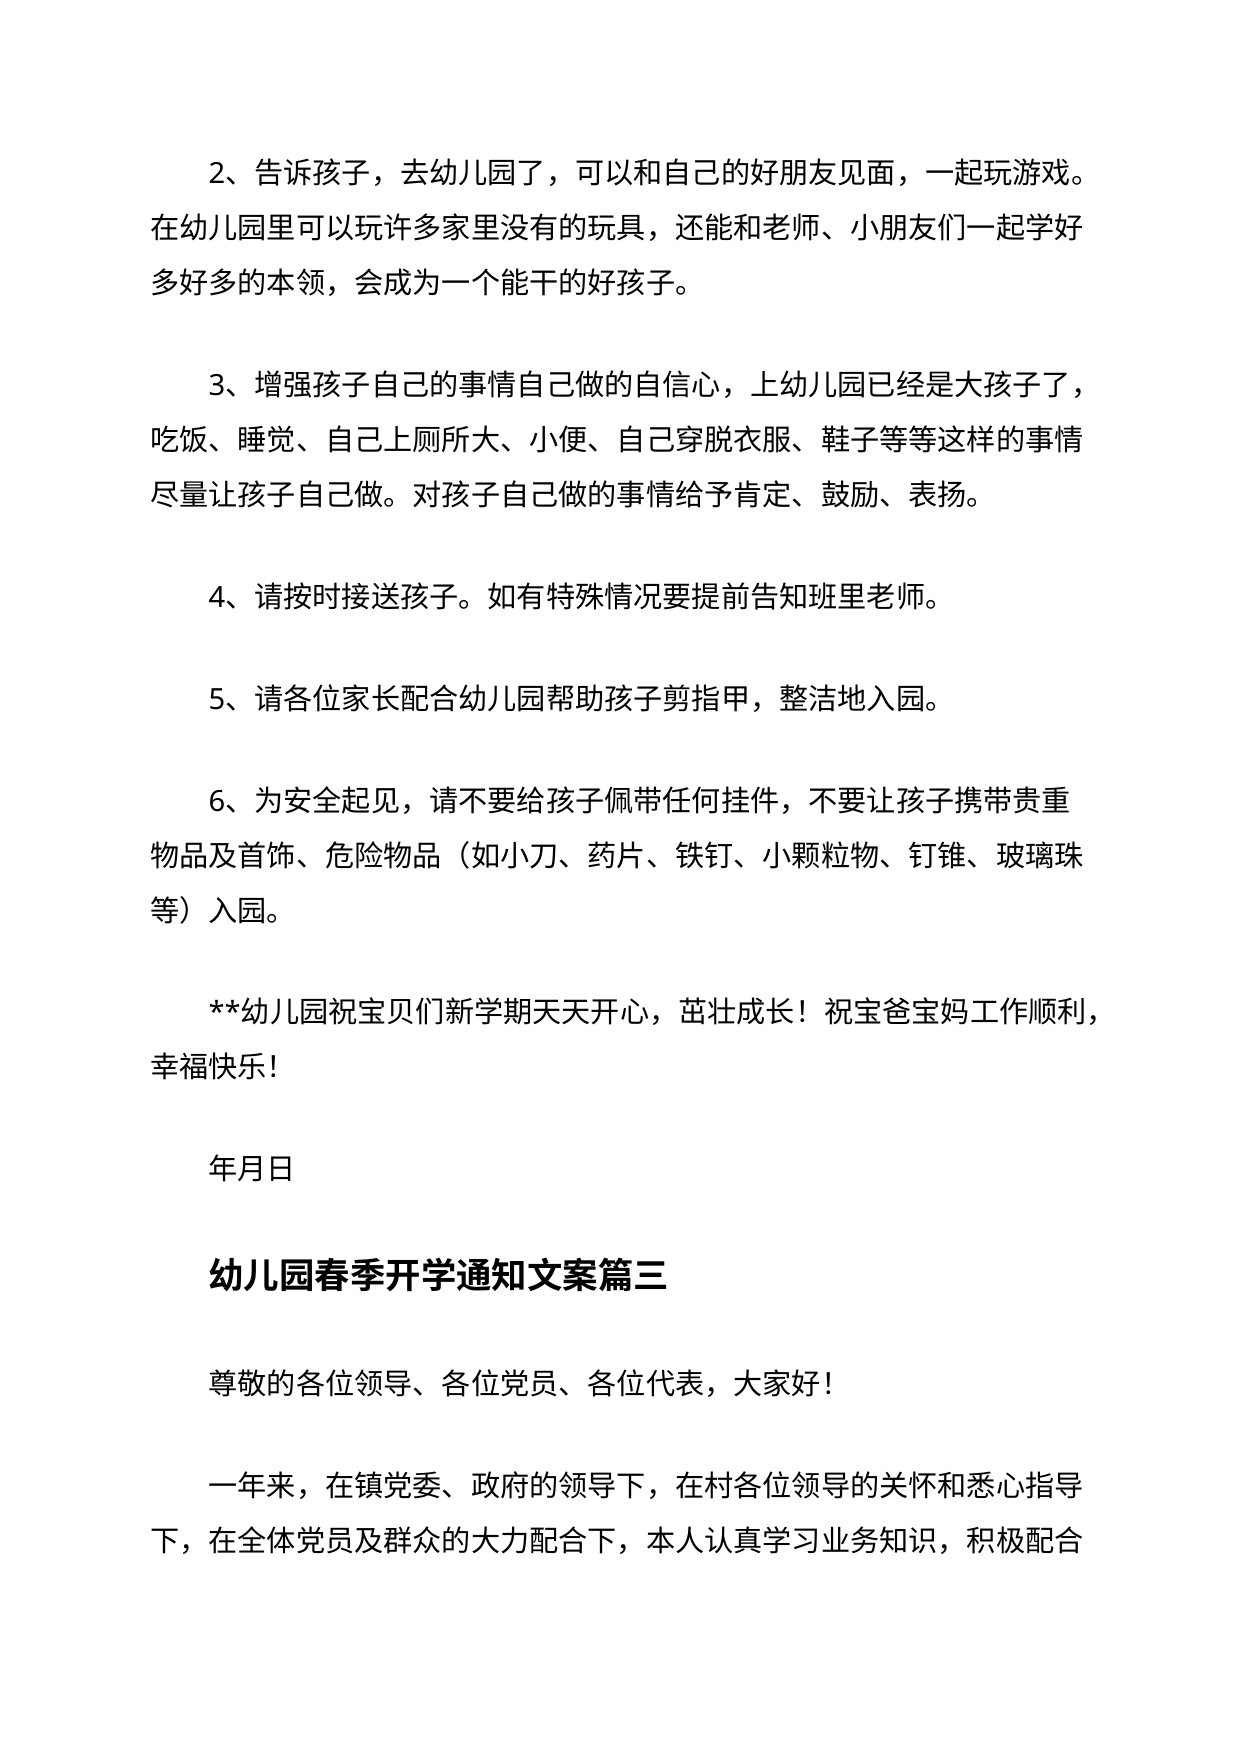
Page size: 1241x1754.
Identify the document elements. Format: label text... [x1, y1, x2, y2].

text 3、增强孩子自己的事情自己做的自信心，上幼儿园已经是大孩子了，吃饭、睡觉、自己上厕所大、小便、自己穿脱衣服、鞋子等等这样的事情尽量让孩子自己做。对孩子自己做的事情给予肯定、鼓励、表扬。 [150, 362, 1090, 514]
text 6、为安全起见，请不要给孩子佩带任何挂件，不要让孩子携带贵重物品及首饰、危险物品（如小刀、药片、铁钉、小颗粒物、钉锥、玻璃珠等）入园。 [150, 777, 1090, 929]
text 尊敬的各位领导、各位党员、各位代表，大家好！ [150, 1361, 1090, 1403]
text **幼儿园祝宝贝们新学期天天开心，茁壮成长！祝宝爸宝妈工作顺利，幸福快乐！ [150, 989, 1090, 1086]
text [150, 1463, 1090, 1560]
text 2、告诉孩子，去幼儿园了，可以和自己的好朋友见面，一起玩游戏。在幼儿园里可以玩许多家里没有的玩具，还能和老师、小朋友们一起学好多好多的本领，会成为一个能干的好孩子。 [150, 150, 1090, 302]
text 4、请按时接送孩子。如有特殊情况要提前告知班里老师。 [150, 573, 1090, 616]
text 年月日 [150, 1146, 1090, 1188]
text 5、请各位家长配合幼儿园帮助孩子剪指甲，整洁地入园。 [150, 675, 1090, 718]
text 幼儿园春季开学通知文案篇三 [150, 1247, 1090, 1299]
